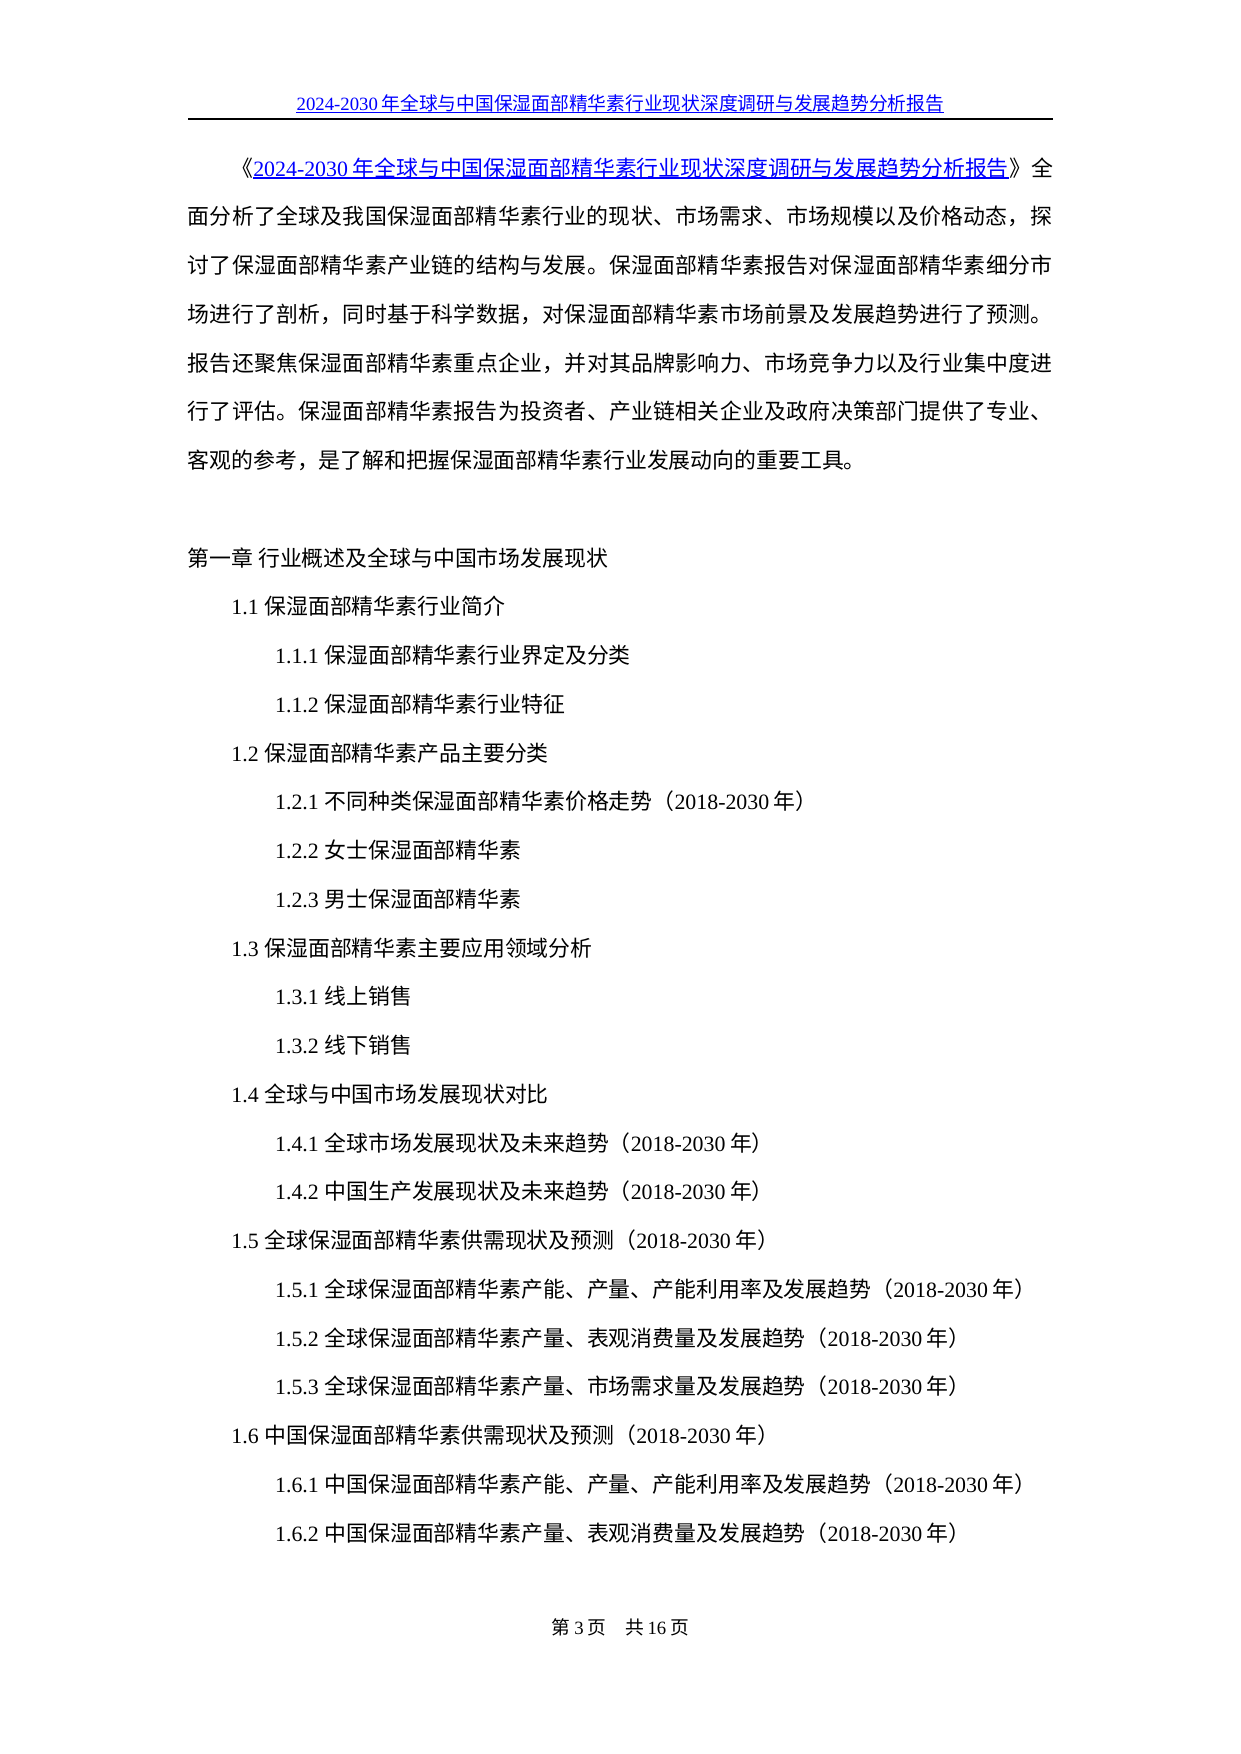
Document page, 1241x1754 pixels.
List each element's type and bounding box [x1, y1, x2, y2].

text [187, 150, 1053, 1548]
